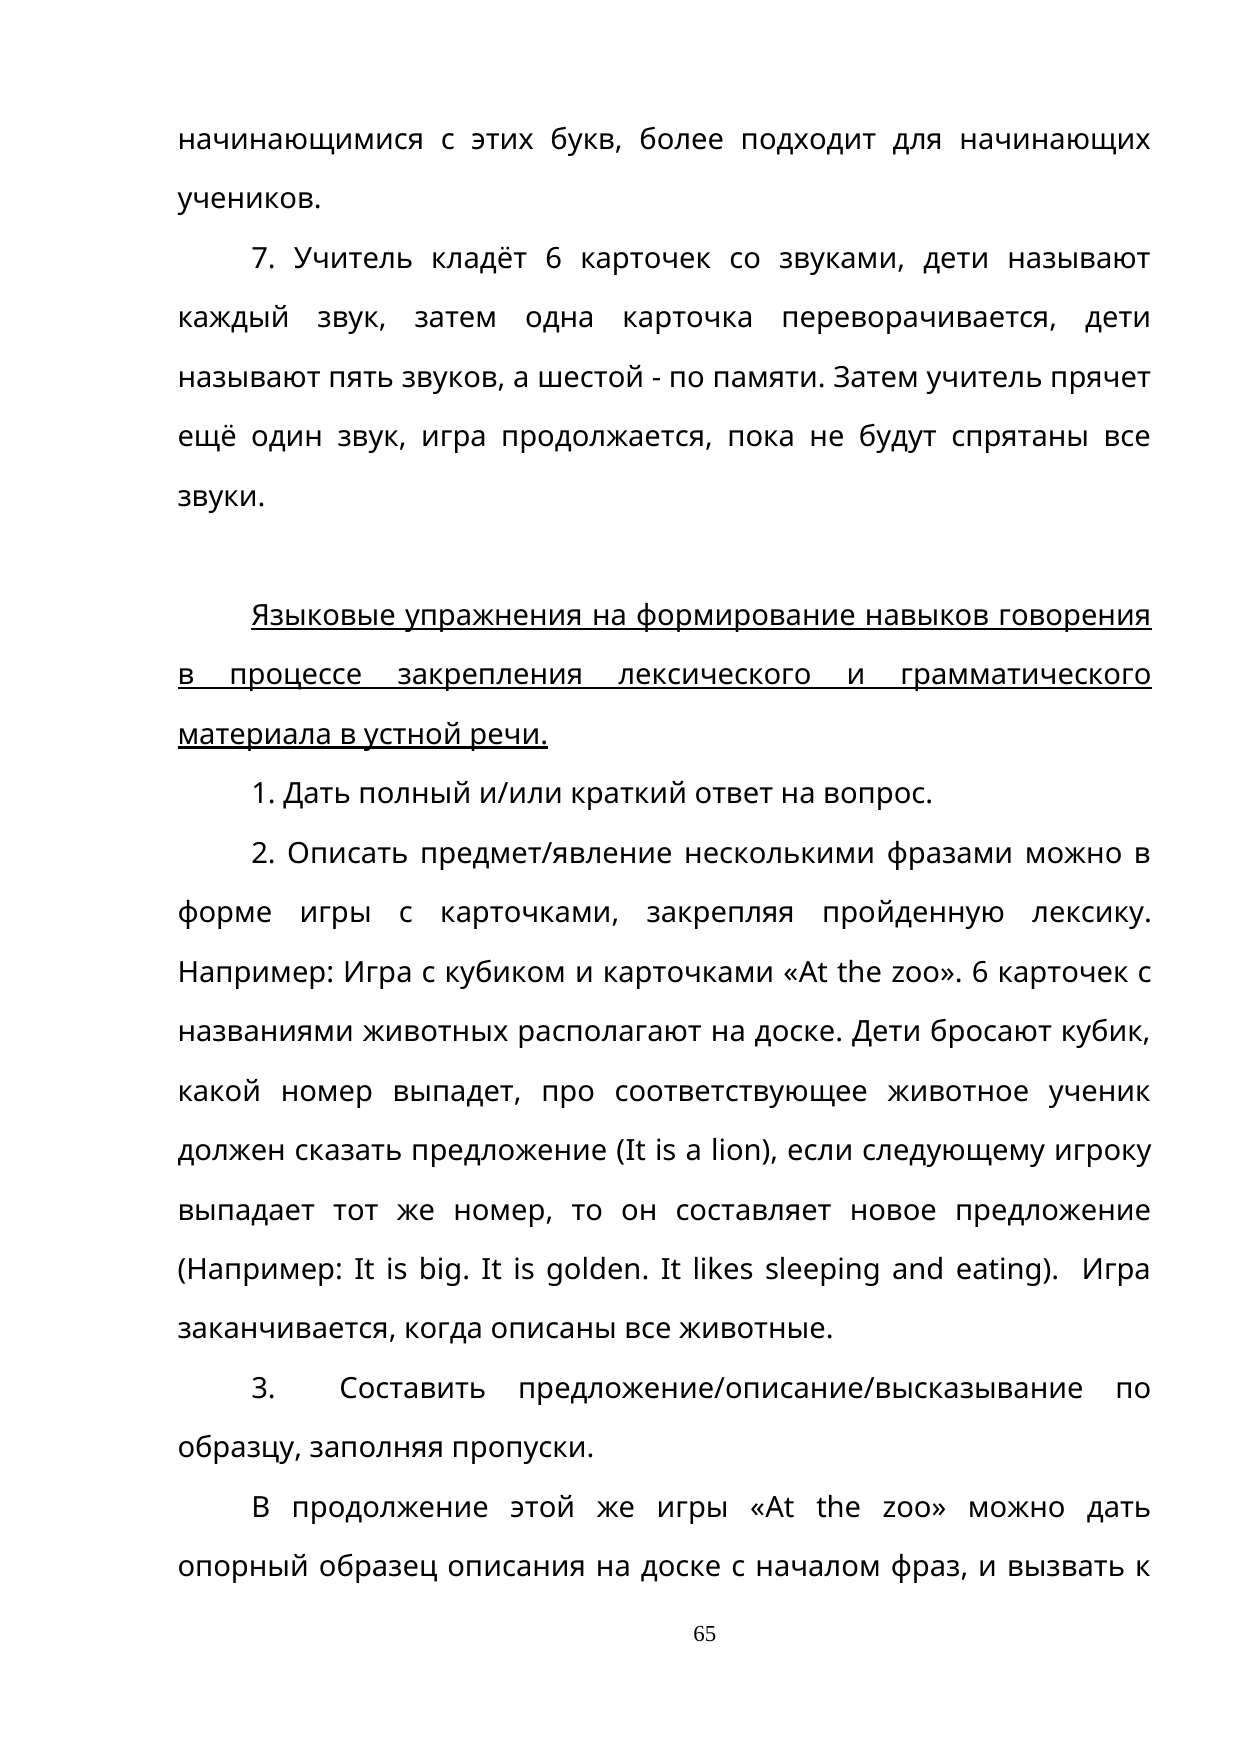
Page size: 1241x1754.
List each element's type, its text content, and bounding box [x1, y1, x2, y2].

text 2. Описать предмет/явление несколькими фразами можно в форме игры с карточками, закрепляя пройденную лексику. Например: Игра с кубиком и карточками «At the zoo». 6 карточек с названиями животных располагают на доске. Дети бросают кубик, какой номер выпадет, про соответствующее животное ученик должен сказать предложение (It is a lion), если следующему игроку выпадает тот же номер, то он составляет новое предложение (Например: It is big. It is golden. It likes sleeping and eating). Игра заканчивается, когда описаны все животные. [177, 832, 1152, 1347]
text Языковые упражнения на формирование навыков говорения в процессе закрепления лексического и грамматического материала в устной речи. [177, 688, 1152, 753]
text Языковые упражнения на формирование навыков говорения в процессе закрепления лексического и грамматического материала в устной речи. [177, 594, 1152, 687]
text 1. Дать полный и/или краткий ответ на вопрос. [177, 772, 1152, 812]
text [177, 118, 1152, 217]
text 7. Учитель кладёт 6 карточек со звуками, дети называют каждый звук, затем одна карточка переворачивается, дети называют пять звуков, а шестой - по памяти. Затем учитель прячет ещё один звук, игра продолжается, пока не будут спрятаны все звуки. [177, 237, 1152, 515]
text 3. Составить предложение/описание/высказывание по образцу, заполняя пропуски. [177, 1367, 1152, 1466]
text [177, 1486, 1152, 1585]
